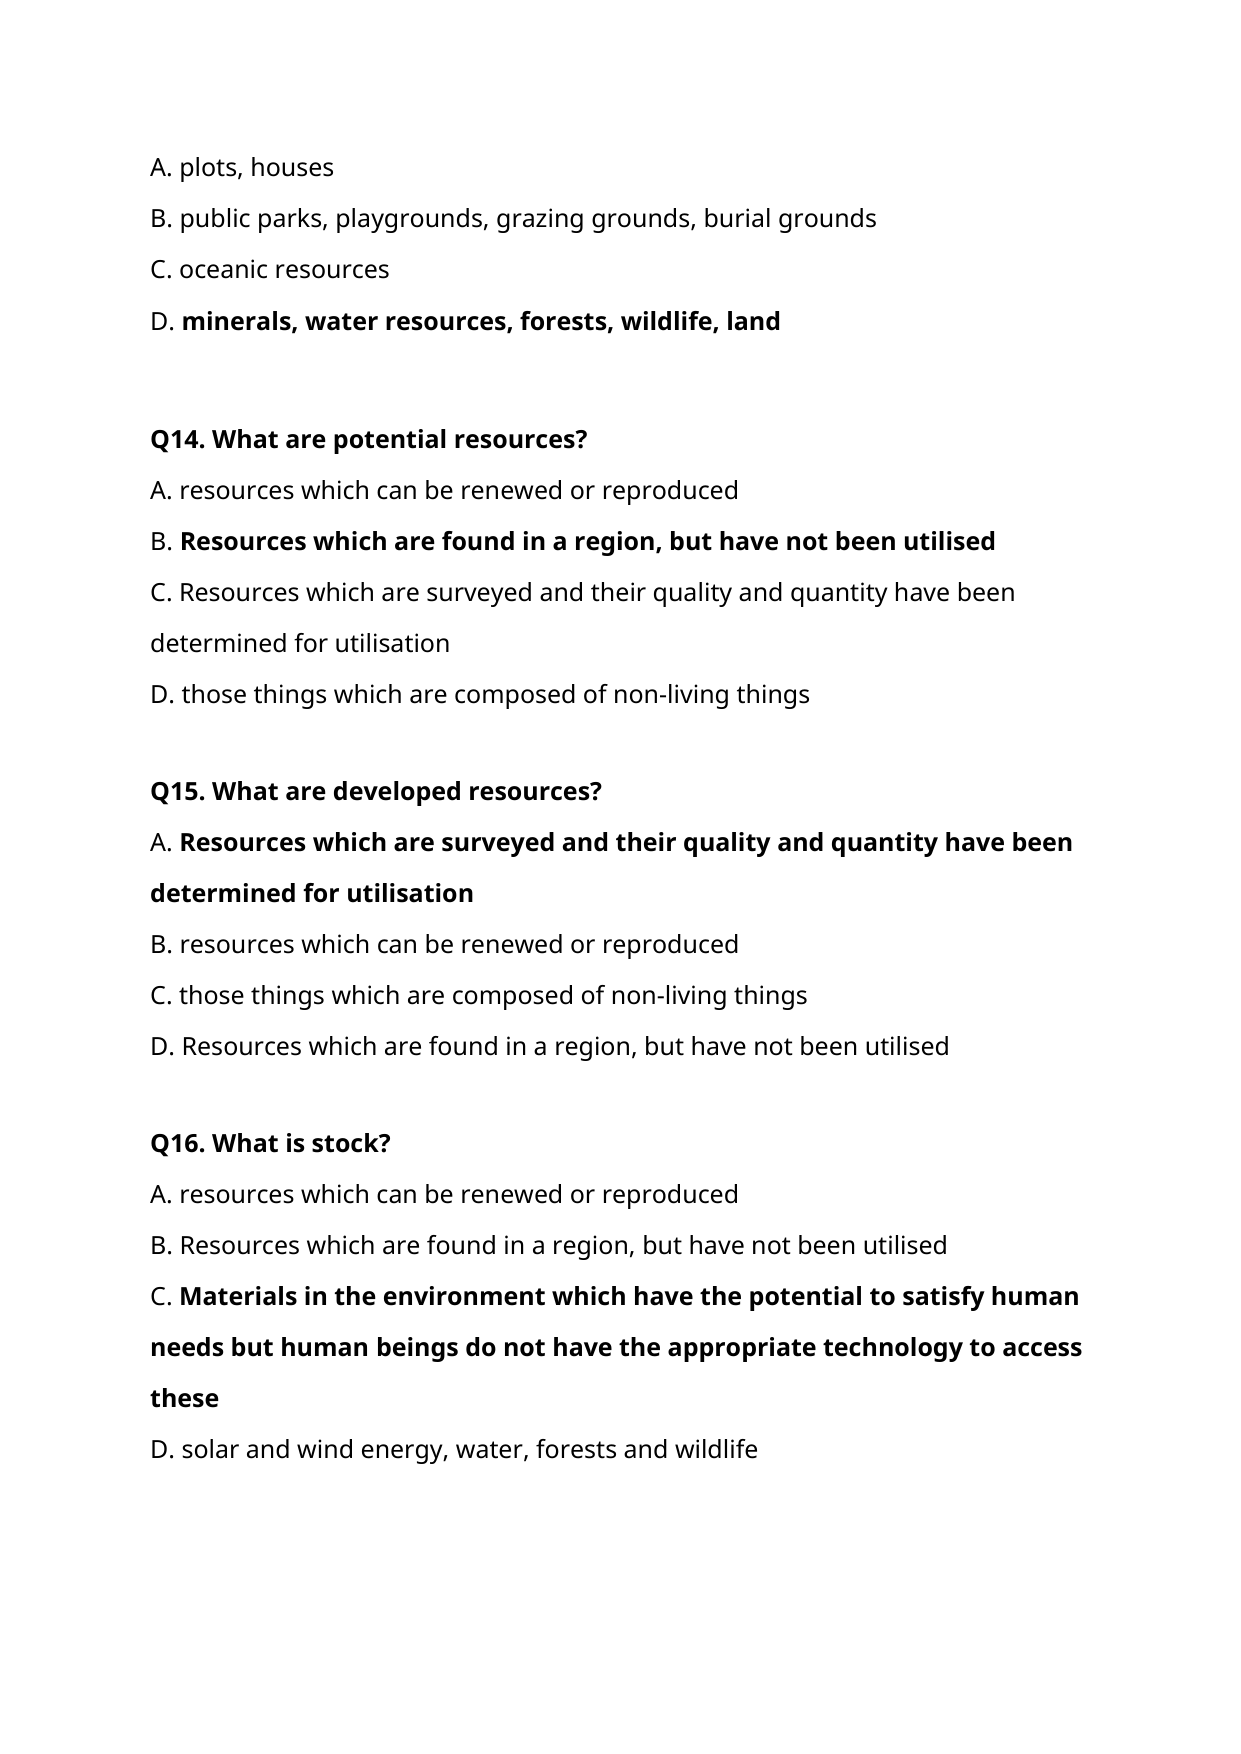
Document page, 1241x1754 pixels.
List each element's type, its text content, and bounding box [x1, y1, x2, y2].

text A. resources which can be renewed or reproduced B. Resources which are found in a region, but have not been utilised C. Materials in the environment which have the potential to satisfy human needs but human beings do not have the appropriate technology to access these D. solar and wind energy, water, forests and wildlife [150, 1177, 1090, 1466]
text A. Resources which are surveyed and their quality and quantity have been determined for utilisation B. resources which can be renewed or reproduced C. those things which are composed of non-living things D. Resources which are found in a region, but have not been utilised [150, 825, 1090, 1063]
text Q16. What is stock? [150, 1126, 1090, 1160]
text A. resources which can be renewed or reproduced B. Resources which are found in a region, but have not been utilised C. Resources which are surveyed and their quality and quantity have been determined for utilisation D. those things which are composed of non-living things [150, 473, 1090, 711]
text A. plots, houses B. public parks, playgrounds, grazing grounds, burial grounds C. oceanic resources D. minerals, water resources, forests, wildlife, land [150, 150, 1090, 337]
text Q14. What are potential resources? [150, 422, 1090, 456]
text Q15. What are developed resources? [150, 774, 1090, 808]
